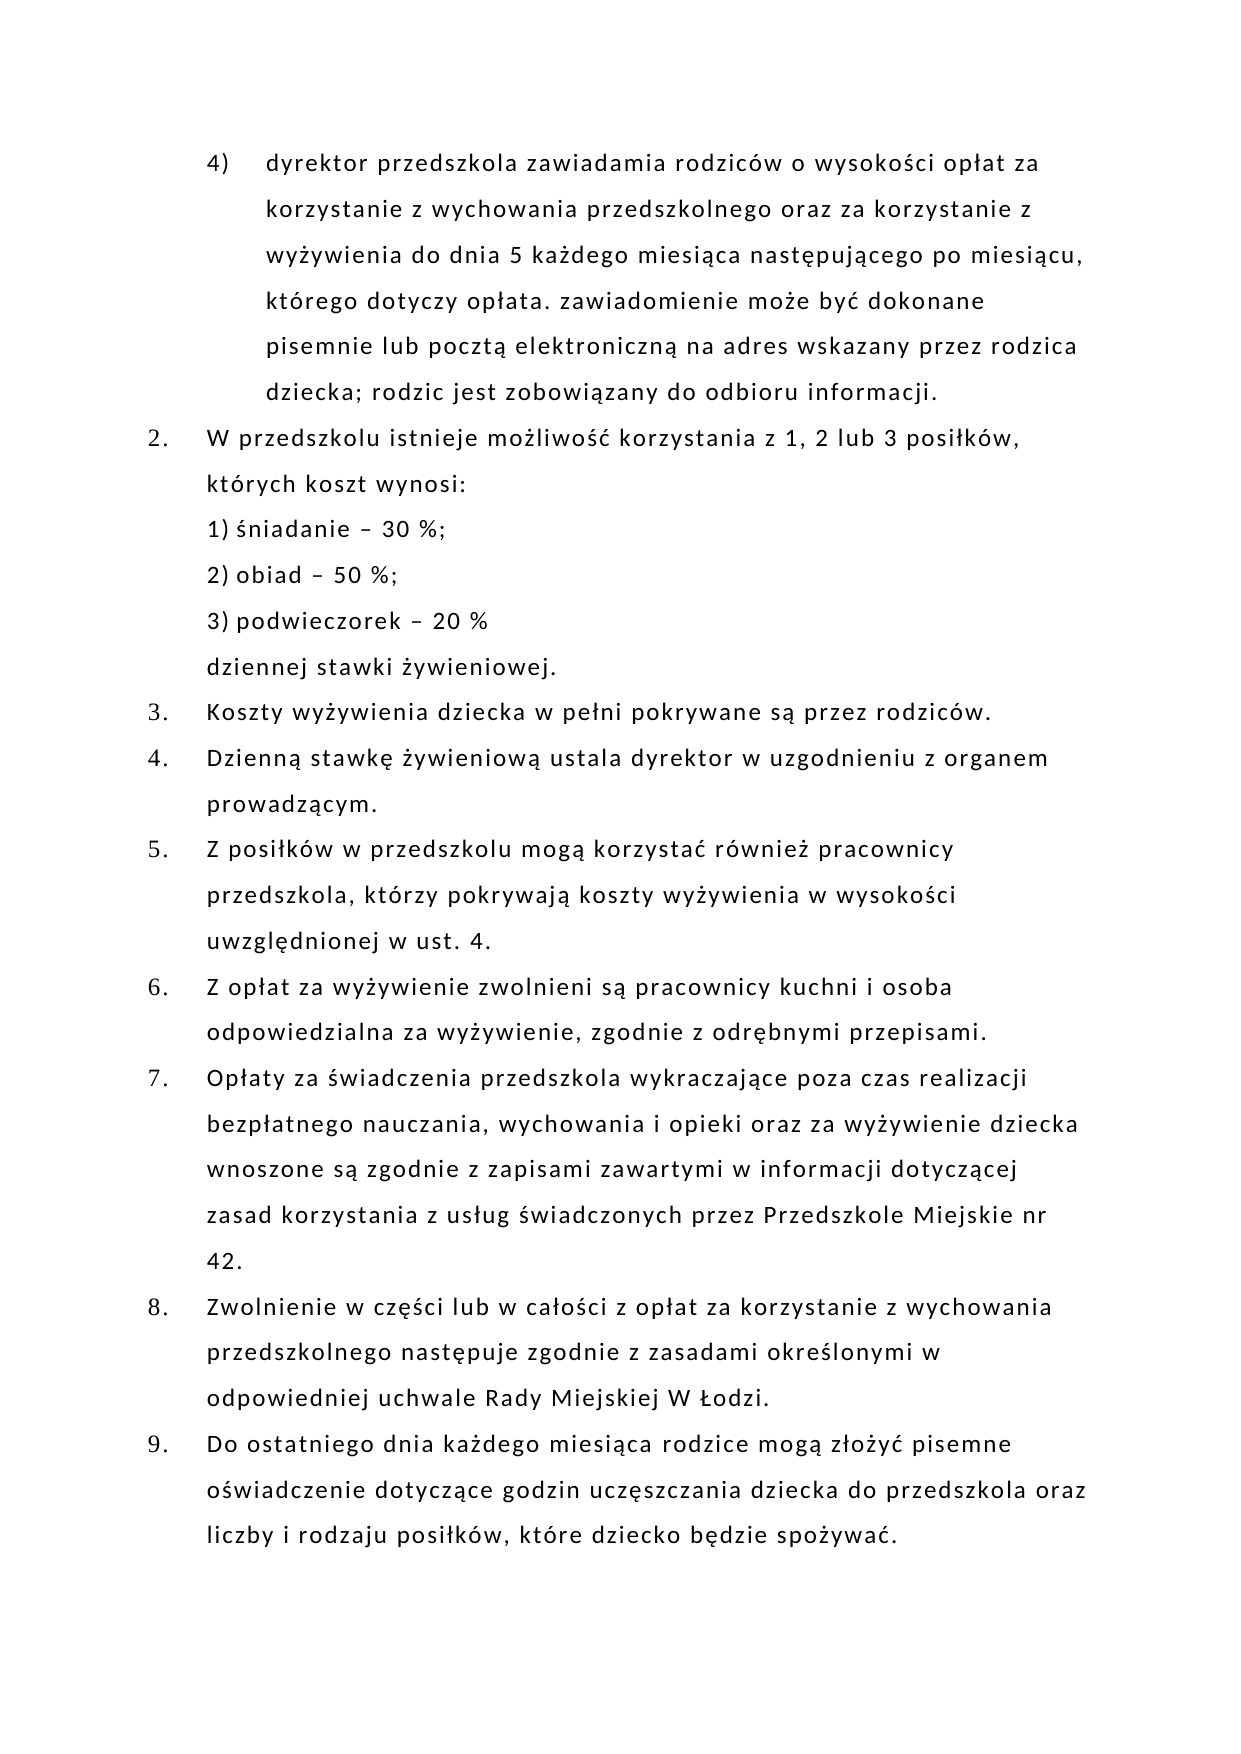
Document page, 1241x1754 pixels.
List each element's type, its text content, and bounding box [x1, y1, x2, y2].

list Z posiłków w przedszkolu mogą korzystać również pracownicy przedszkola, którzy pokrywają koszty wyżywienia w wysokości uwzględnionej w ust. 4. [148, 833, 1093, 956]
list Zwolnienie w części lub w całości z opłat za korzystanie z wychowania przedszkolnego następuje zgodnie z zasadami określonymi w odpowiedniej uchwale Rady Miejskiej W Łodzi. [148, 1291, 1093, 1413]
text dziennej stawki żywieniowej. [207, 651, 1093, 681]
list śniadanie – 30 %; [207, 513, 1093, 544]
list obiad – 50 %; [207, 559, 1093, 590]
list podwieczorek – 20 % [207, 605, 1093, 635]
list Koszty wyżywienia dziecka w pełni pokrywane są przez rodziców. [148, 696, 1093, 727]
list dyrektor przedszkola zawiadamia rodziców o wysokości opłat za korzystanie z wychowania przedszkolnego oraz za korzystanie z wyżywienia do dnia 5 każdego miesiąca następującego po miesiącu, którego dotyczy opłata. zawiadomienie może być dokonane pisemnie lub pocztą elektroniczną na adres wskazany przez rodzica dziecka; rodzic jest zobowiązany do odbioru informacji. [207, 148, 1093, 407]
list Opłaty za świadczenia przedszkola wykraczające poza czas realizacji bezpłatnego nauczania, wychowania i opieki oraz za wyżywienie dziecka wnoszone są zgodnie z zapisami zawartymi w informacji dotyczącej zasad korzystania z usług świadczonych przez Przedszkole Miejskie nr 42. [148, 1062, 1093, 1276]
list Z opłat za wyżywienie zwolnieni są pracownicy kuchni i osoba odpowiedzialna za wyżywienie, zgodnie z odrębnymi przepisami. [148, 971, 1093, 1047]
list W przedszkolu istnieje możliwość korzystania z 1, 2 lub 3 posiłków, których koszt wynosi: [148, 422, 1093, 498]
list Dzienną stawkę żywieniową ustala dyrektor w uzgodnieniu z organem prowadzącym. [148, 742, 1093, 818]
list Do ostatniego dnia każdego miesiąca rodzice mogą złożyć pisemne oświadczenie dotyczące godzin uczęszczania dziecka do przedszkola oraz liczby i rodzaju posiłków, które dziecko będzie spożywać. [148, 1428, 1093, 1550]
